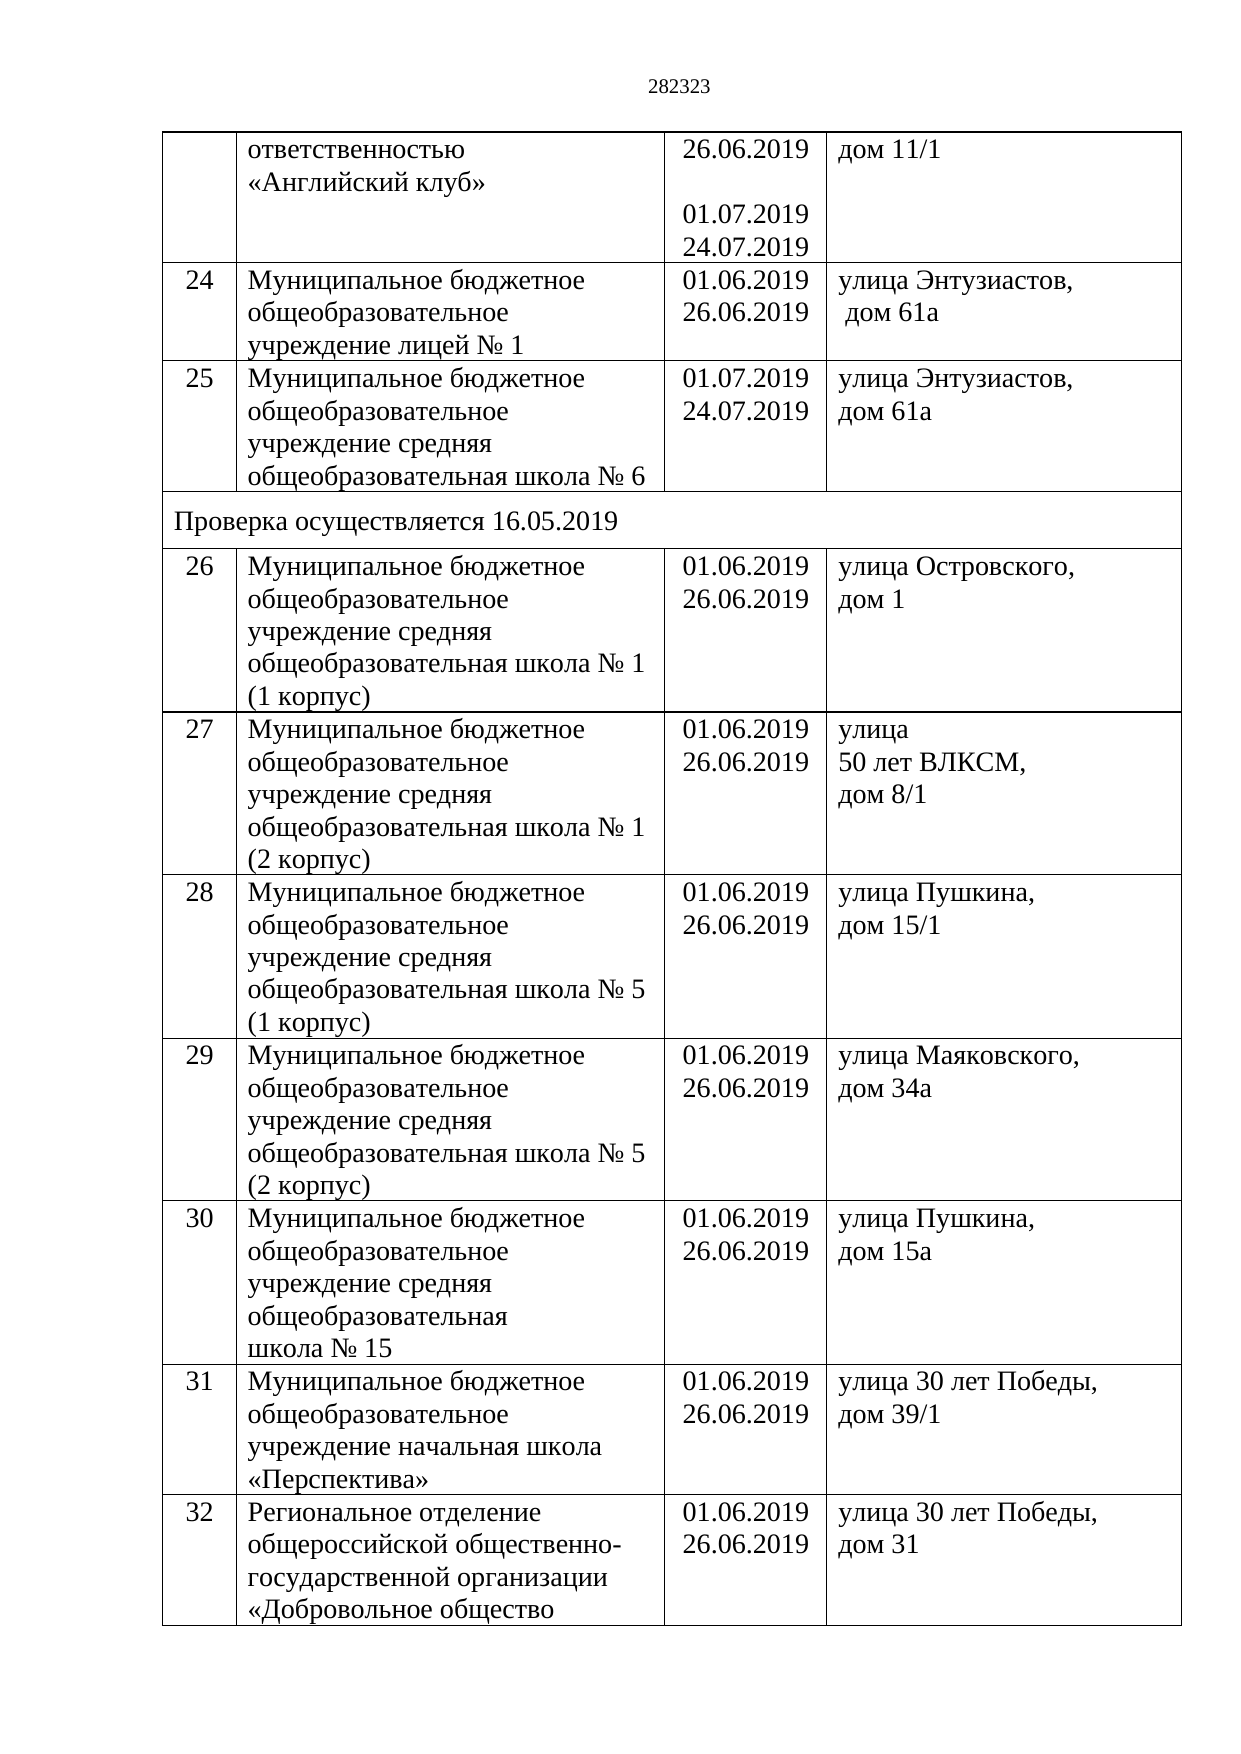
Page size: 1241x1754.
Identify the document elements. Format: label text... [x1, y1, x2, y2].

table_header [827, 133, 1181, 262]
table_cell 01.06.2019 26.06.2019 [665, 1365, 826, 1494]
table_cell 24 [163, 263, 236, 360]
table_cell улица Энтузиастов, дом 61а [827, 263, 1181, 360]
table_cell 25 [163, 361, 236, 491]
table_cell 27 [163, 713, 236, 874]
table_cell 29 [163, 1039, 236, 1200]
table_cell 01.06.2019 26.06.2019 [665, 549, 826, 711]
table_cell 30 [163, 1201, 236, 1363]
table_cell 01.06.2019 26.06.2019 [665, 1201, 826, 1363]
table_cell Муниципальное бюджетное общеобразовательное учреждение средняя общеобразовательная школа № 5 (1 корпус) [237, 875, 664, 1037]
table_cell 01.06.2019 26.06.2019 [665, 1039, 826, 1200]
table_cell улица Островского, дом 1 [827, 549, 1181, 711]
table_cell 01.06.2019 26.06.2019 [665, 713, 826, 874]
table_cell Муниципальное бюджетное общеобразовательное учреждение начальная школа «Перспектива» [237, 1365, 664, 1494]
table_cell улица Энтузиастов, дом 61а [827, 361, 1181, 491]
table_cell 28 [163, 875, 236, 1037]
table_cell Проверка осуществляется 16.05.2019 [163, 492, 1181, 548]
table_cell Муниципальное бюджетное общеобразовательное учреждение средняя общеобразовательная школа № 1 (1 корпус) [237, 549, 664, 711]
table_header 23 [163, 133, 236, 262]
table_cell Муниципальное бюджетное общеобразовательное учреждение средняя общеобразовательная школа № 15 [237, 1201, 664, 1363]
table_cell 32 [163, 1495, 236, 1625]
table_cell 01.07.2019 24.07.2019 [665, 361, 826, 491]
table_cell Муниципальное бюджетное общеобразовательное учреждение средняя общеобразовательная школа № 5 (2 корпус) [237, 1039, 664, 1200]
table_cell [665, 1495, 826, 1625]
table_cell улица 50 лет ВЛКСМ, дом 8/1 [827, 713, 1181, 874]
table_cell 01.06.2019 26.06.2019 [665, 875, 826, 1037]
table_cell улица 30 лет Победы, дом 39/1 [827, 1365, 1181, 1494]
table_cell 01.06.2019 26.06.2019 [665, 263, 826, 360]
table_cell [827, 1495, 1181, 1625]
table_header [665, 133, 826, 262]
table_cell Муниципальное бюджетное общеобразовательное учреждение средняя общеобразовательная школа № 1 (2 корпус) [237, 713, 664, 874]
table_cell улица Пушкина, дом 15а [827, 1201, 1181, 1363]
table_cell Муниципальное бюджетное общеобразовательное учреждение лицей № 1 [237, 263, 664, 360]
table_cell улица Пушкина, дом 15/1 [827, 875, 1181, 1037]
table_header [237, 133, 664, 262]
table_cell Муниципальное бюджетное общеобразовательное учреждение средняя общеобразовательная школа № 6 [237, 361, 664, 491]
table_cell 31 [163, 1365, 236, 1494]
table_cell улица Маяковского, дом 34а [827, 1039, 1181, 1200]
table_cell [237, 1495, 664, 1625]
table_cell 26 [163, 549, 236, 711]
